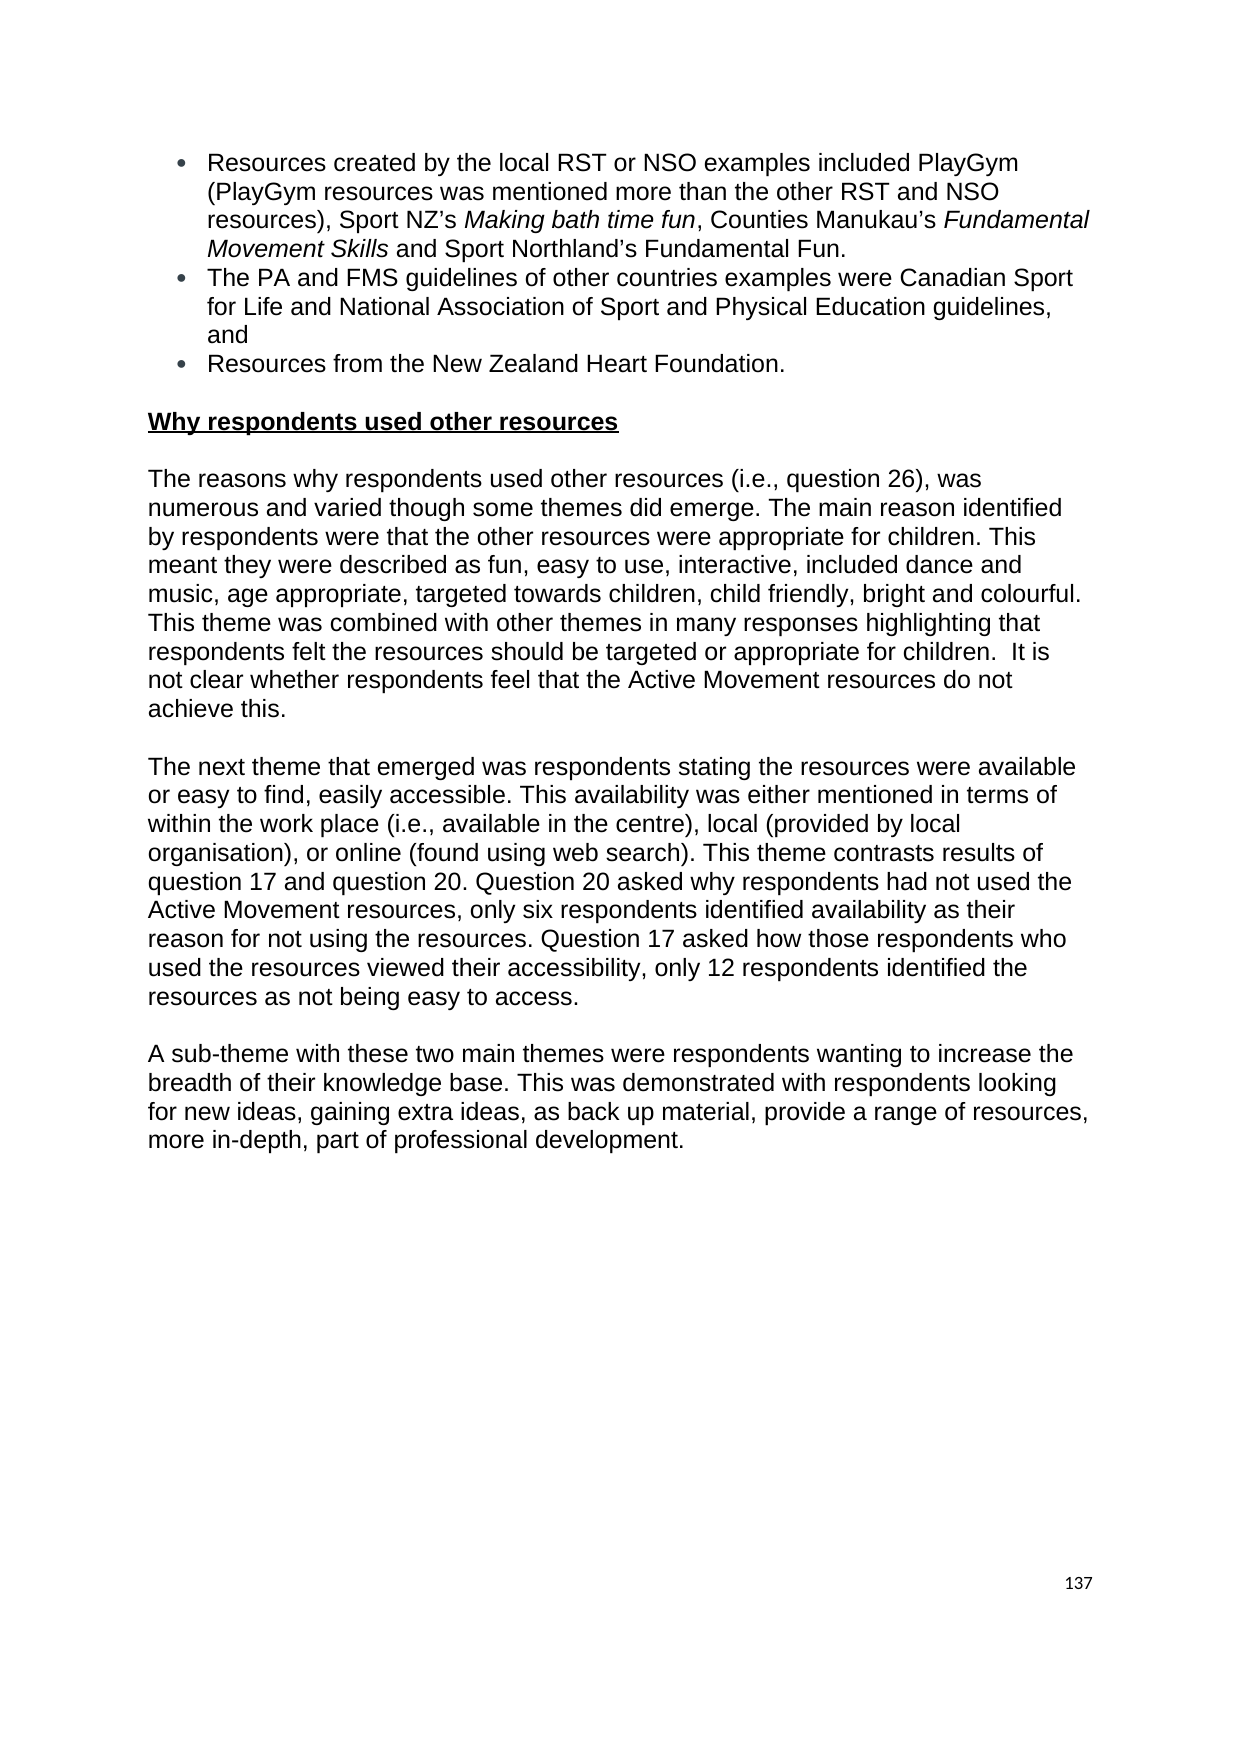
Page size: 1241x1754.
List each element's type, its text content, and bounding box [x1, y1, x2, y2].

list Resources from the New Zealand Heart Foundation. [177, 349, 1092, 378]
list The PA and FMS guidelines of other countries examples were Canadian Sport for Life and National Association of Sport and Physical Education guidelines, and [177, 263, 1092, 349]
text A sub-theme with these two main themes were respondents wanting to increase the breadth of their knowledge base. This was demonstrated with respondents looking for new ideas, gaining extra ideas, as back up material, provide a range of resources, more in-depth, part of professional development. [148, 1039, 1092, 1154]
text Why respondents used other resources [148, 406, 1092, 435]
list Resources created by the local RST or NSO examples included PlayGym (PlayGym resources was mentioned more than the other RST and NSO resources), Sport NZ’s Making bath time fun, Counties Manukau’s Fundamental Movement Skills and Sport Northland’s Fundamental Fun. [177, 148, 1092, 263]
text The reasons why respondents used other resources (i.e., question 26), was numerous and varied though some themes did emerge. The main reason identified by respondents were that the other resources were appropriate for children. This meant they were described as fun, easy to use, interactive, included dance and music, age appropriate, targeted towards children, child friendly, bright and colourful. This theme was combined with other themes in many responses highlighting that respondents felt the resources should be targeted or appropriate for children. It is not clear whether respondents feel that the Active Movement resources do not achieve this. [148, 464, 1092, 723]
text The next theme that emerged was respondents stating the resources were available or easy to find, easily accessible. This availability was either mentioned in terms of within the work place (i.e., available in the centre), local (provided by local organisation), or online (found using web search). This theme contrasts results of question 17 and question 20. Question 20 asked why respondents had not used the Active Movement resources, only six respondents identified availability as their reason for not using the resources. Question 17 asked how those respondents who used the resources viewed their accessibility, only 12 respondents identified the resources as not being easy to access. [148, 751, 1092, 1010]
